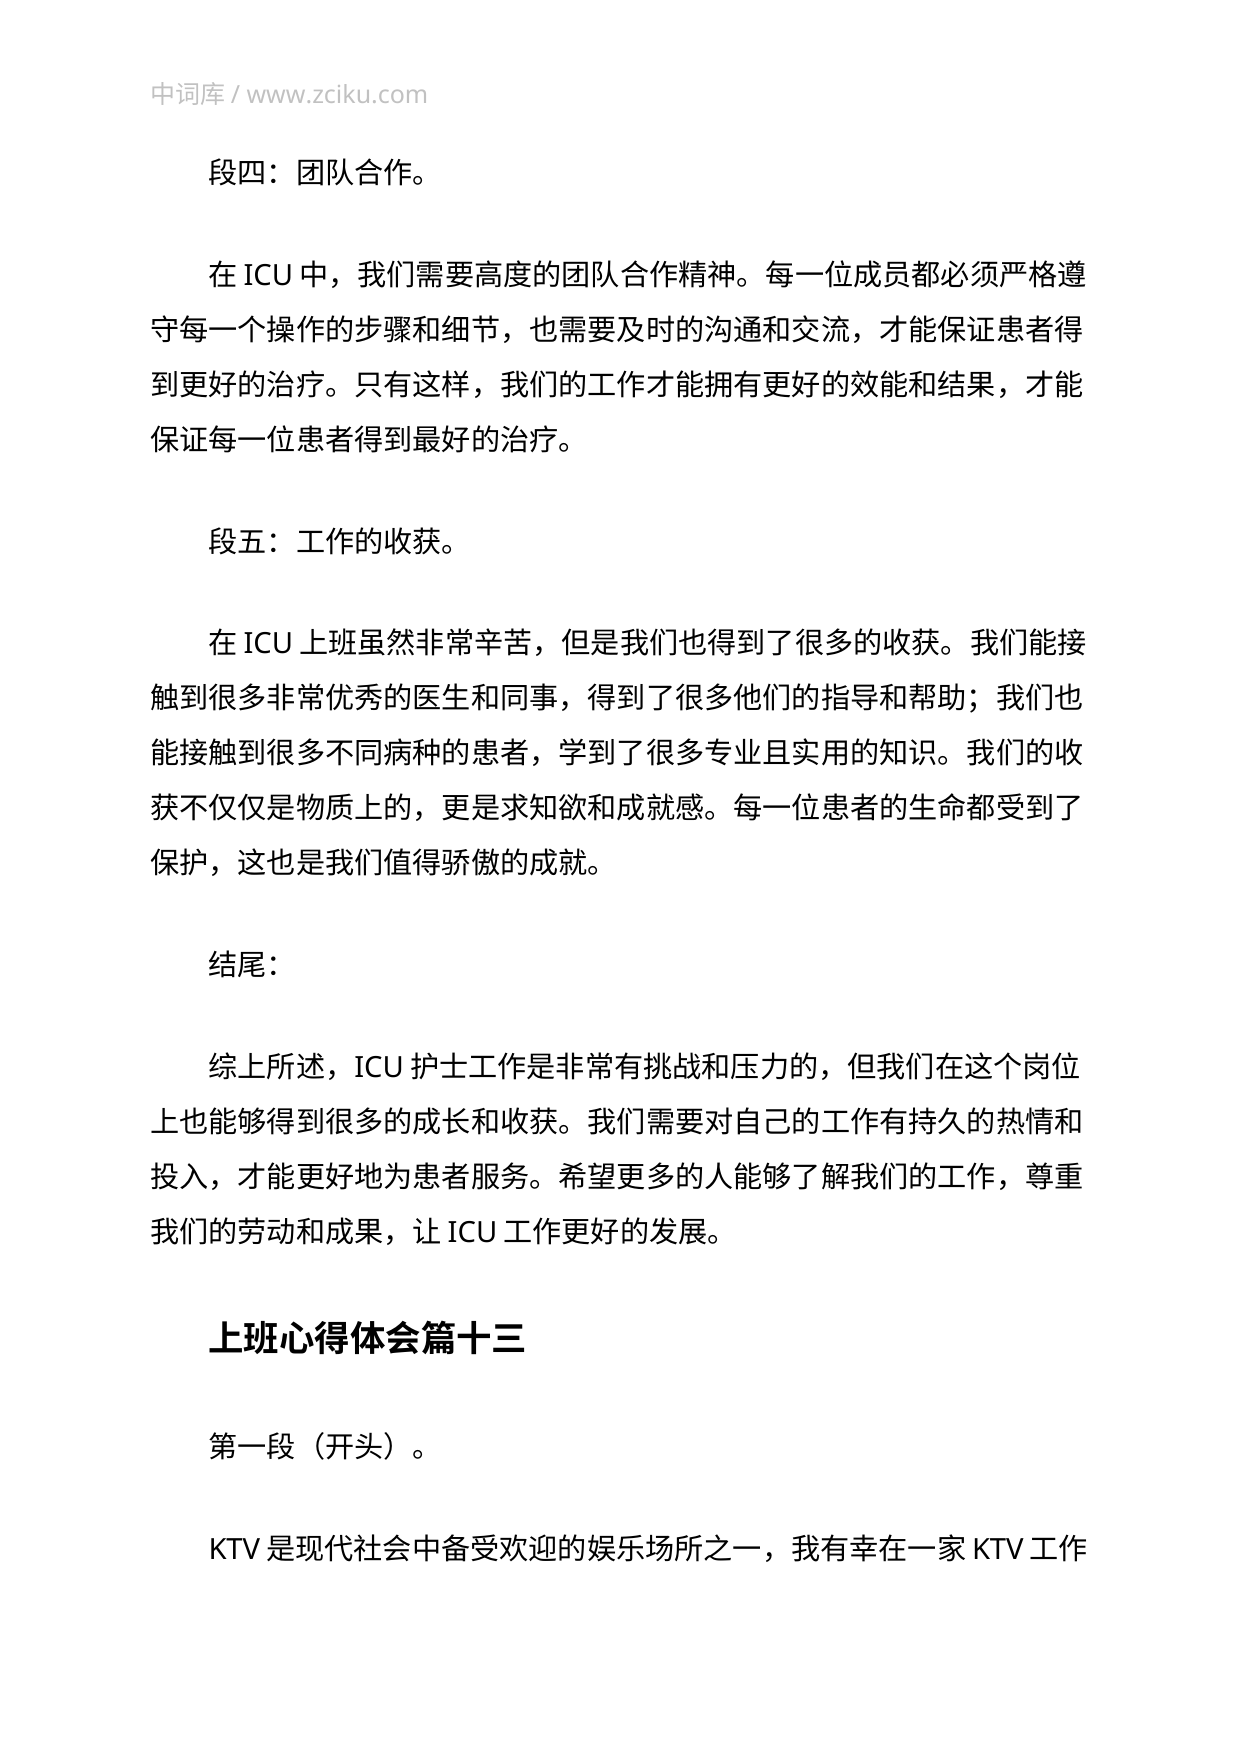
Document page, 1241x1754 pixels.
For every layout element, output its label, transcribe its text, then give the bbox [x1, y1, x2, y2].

text 段五：工作的收获。 [150, 518, 1090, 561]
text 第一段（开头）。 [150, 1423, 1090, 1466]
text 段四：团队合作。 [150, 150, 1090, 192]
text 综上所述，ICU护士工作是非常有挑战和压力的，但我们在这个岗位上也能够得到很多的成长和收获。我们需要对自己的工作有持久的热情和投入，才能更好地为患者服务。希望更多的人能够了解我们的工作，尊重我们的劳动和成果，让ICU工作更好的发展。 [150, 1043, 1090, 1251]
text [150, 1525, 1090, 1568]
text 在ICU中，我们需要高度的团队合作精神。每一位成员都必须严格遵守每一个操作的步骤和细节，也需要及时的沟通和交流，才能保证患者得到更好的治疗。只有这样，我们的工作才能拥有更好的效能和结果，才能保证每一位患者得到最好的治疗。 [150, 252, 1090, 459]
text 结尾： [150, 942, 1090, 984]
text 上班心得体会篇十三 [150, 1310, 1090, 1361]
text 在ICU上班虽然非常辛苦，但是我们也得到了很多的收获。我们能接触到很多非常优秀的医生和同事，得到了很多他们的指导和帮助；我们也能接触到很多不同病种的患者，学到了很多专业且实用的知识。我们的收获不仅仅是物质上的，更是求知欲和成就感。每一位患者的生命都受到了保护，这也是我们值得骄傲的成就。 [150, 620, 1090, 882]
